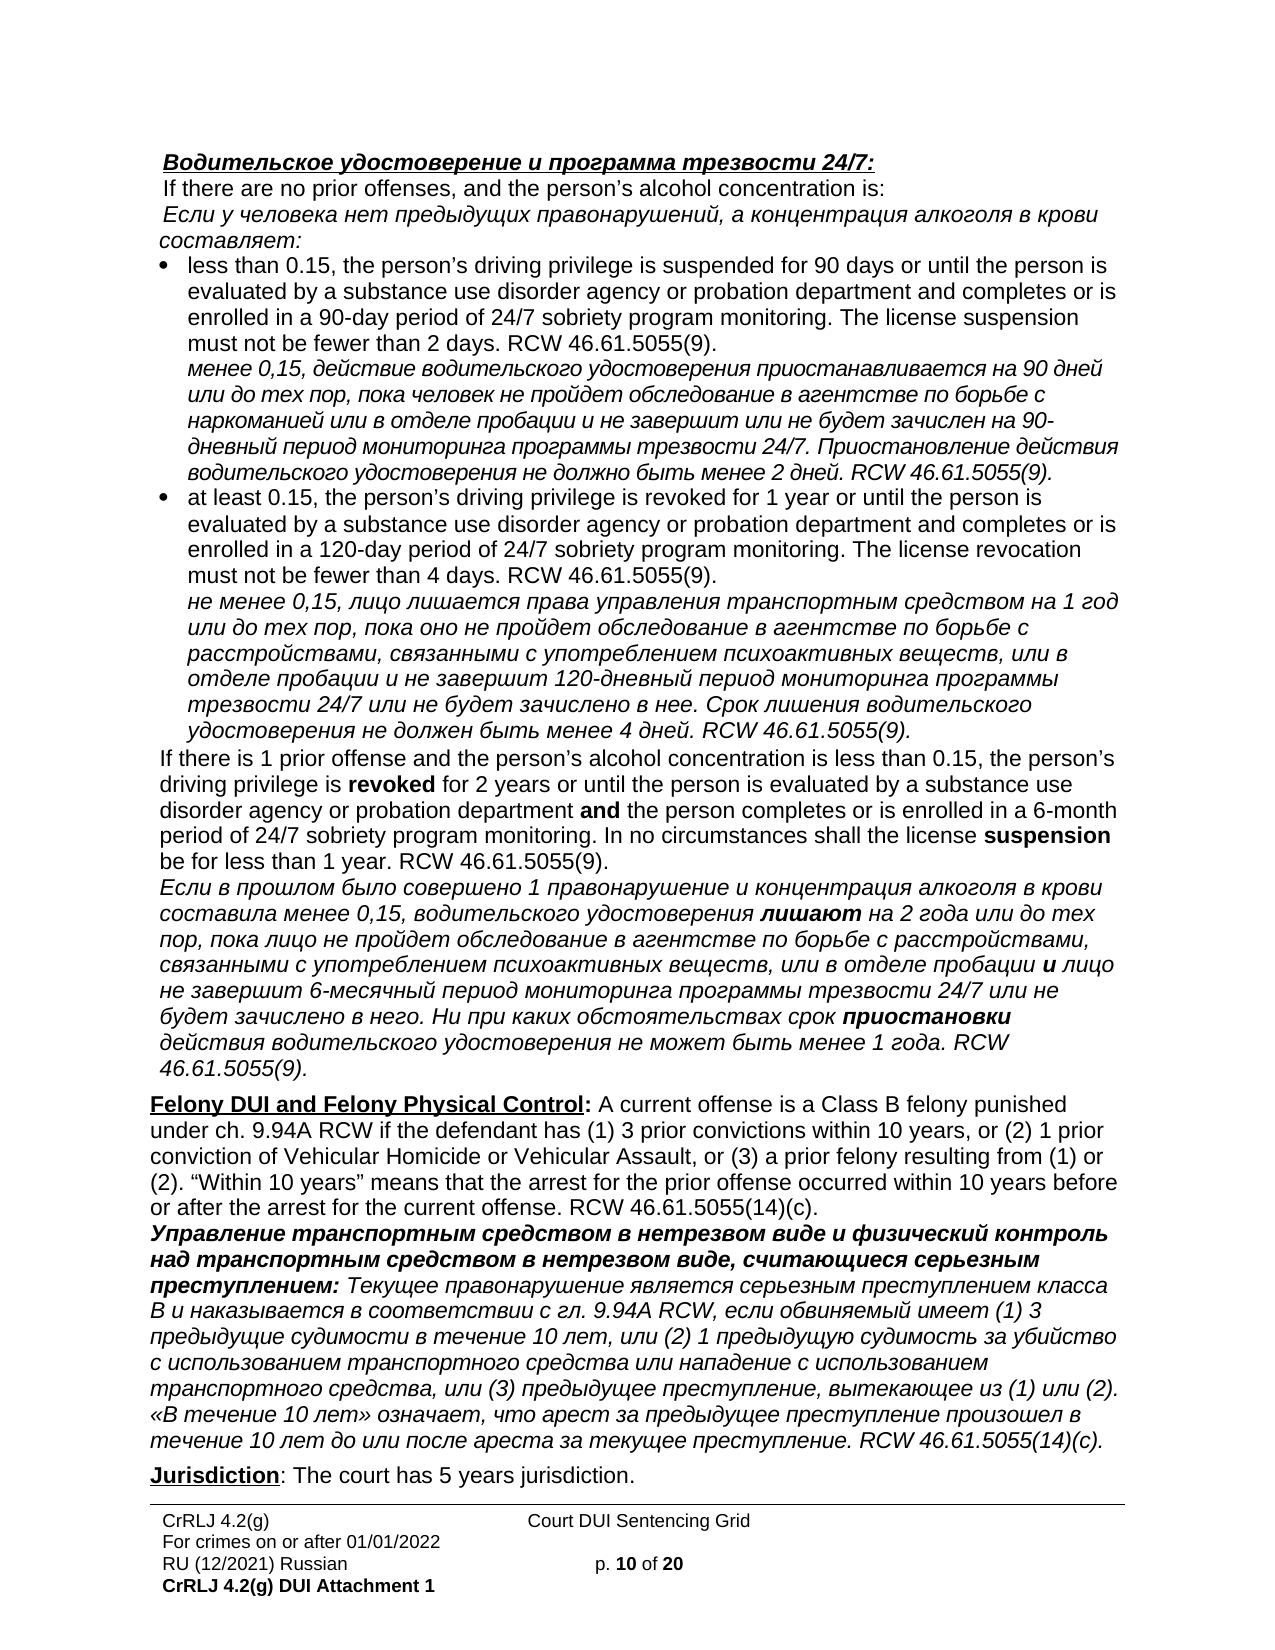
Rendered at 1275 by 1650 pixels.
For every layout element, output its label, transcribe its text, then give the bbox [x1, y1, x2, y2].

list не менее 0,15, лицо лишается права управления транспортным средством на 1 год или до тех пор, пока оно не пройдет обследование в агентстве по борьбе с расстройствами, связанными с употреблением психоактивных веществ, или в отделе пробации и не завершит 120-дневный период мониторинга программы трезвости 24/7 или не будет зачислено в нее. Срок лишения водительского удостоверения не должен быть менее 4 дней. RCW 46.61.5055(9). [187, 588, 1125, 743]
list at least 0.15, the person’s driving privilege is revoked for 1 year or until the person is evaluated by a substance use disorder agency or probation department and completes or is enrolled in a 120-day period of 24/7 sobriety program monitoring. The license revocation must not be fewer than 4 days. RCW 46.61.5055(9). [159, 485, 1125, 588]
text Если у человека нет предыдущих правонарушений, а концентрация алкоголя в крови составляет: [150, 201, 1125, 253]
text Управление транспортным средством в нетрезвом виде и физический контроль над транспортным средством в нетрезвом виде, считающиеся серьезным преступлением: Текущее правонарушение является серьезным преступлением класса B и наказывается в соответствии с гл. 9.94A RCW, если обвиняемый имеет (1) 3 предыдущие судимости в течение 10 лет, или (2) 1 предыдущую судимость за убийство с использованием транспортного средства или нападение с использованием транспортного средства, или (3) предыдущее преступление, вытекающее из (1) или (2). «В течение 10 лет» означает, что арест за предыдущее преступление произошел в течение 10 лет до или после ареста за текущее преступление. RCW 46.61.5055(14)(c). [150, 1221, 1125, 1453]
text Водительское удостоверение и программа трезвости 24/7: [150, 150, 1125, 176]
text If there is 1 prior offense and the person’s alcohol concentration is less than 0.15, the person’s driving privilege is revoked for 2 years or until the person is evaluated by a substance use disorder agency or probation department and the person completes or is enrolled in a 6-month period of 24/7 sobriety program monitoring. In no circumstances shall the license suspension be for less than 1 year. RCW 46.61.5055(9). [159, 746, 1125, 874]
list less than 0.15, the person’s driving privilege is suspended for 90 days or until the person is evaluated by a substance use disorder agency or probation department and completes or is enrolled in a 90-day period of 24/7 sobriety program monitoring. The license suspension must not be fewer than 2 days. RCW 46.61.5055(9). [159, 253, 1125, 356]
text Jurisdiction: The court has 5 years jurisdiction. [150, 1463, 1125, 1489]
text Если в прошлом было совершено 1 правонарушение и концентрация алкоголя в крови составила менее 0,15, водительского удостоверения лишают на 2 года или до тех пор, пока лицо не пройдет обследование в агентстве по борьбе с расстройствами, связанными с употреблением психоактивных веществ, или в отделе пробации и лицо не завершит 6-месячный период мониторинга программы трезвости 24/7 или не будет зачислено в него. Ни при каких обстоятельствах срок приостановки действия водительского удостоверения не может быть менее 1 года. RCW 46.61.5055(9). [159, 874, 1125, 1081]
text Felony DUI and Felony Physical Control: A current offense is a Class B felony punished under ch. 9.94A RCW if the defendant has (1) 3 prior convictions within 10 years, or (2) 1 prior conviction of Vehicular Homicide or Vehicular Assault, or (3) a prior felony resulting from (1) or (2). “Within 10 years” means that the arrest for the prior offense occurred within 10 years before or after the arrest for the current offense. RCW 46.61.5055(14)(c). [150, 1092, 1125, 1221]
text If there are no prior offenses, and the person’s alcohol concentration is: [150, 176, 1125, 201]
list менее 0,15, действие водительского удостоверения приостанавливается на 90 дней или до тех пор, пока человек не пройдет обследование в агентстве по борьбе с наркоманией или в отделе пробации и не завершит или не будет зачислен на 90-дневный период мониторинга программы трезвости 24/7. Приостановление действия водительского удостоверения не должно быть менее 2 дней. RCW 46.61.5055(9). [187, 356, 1125, 485]
